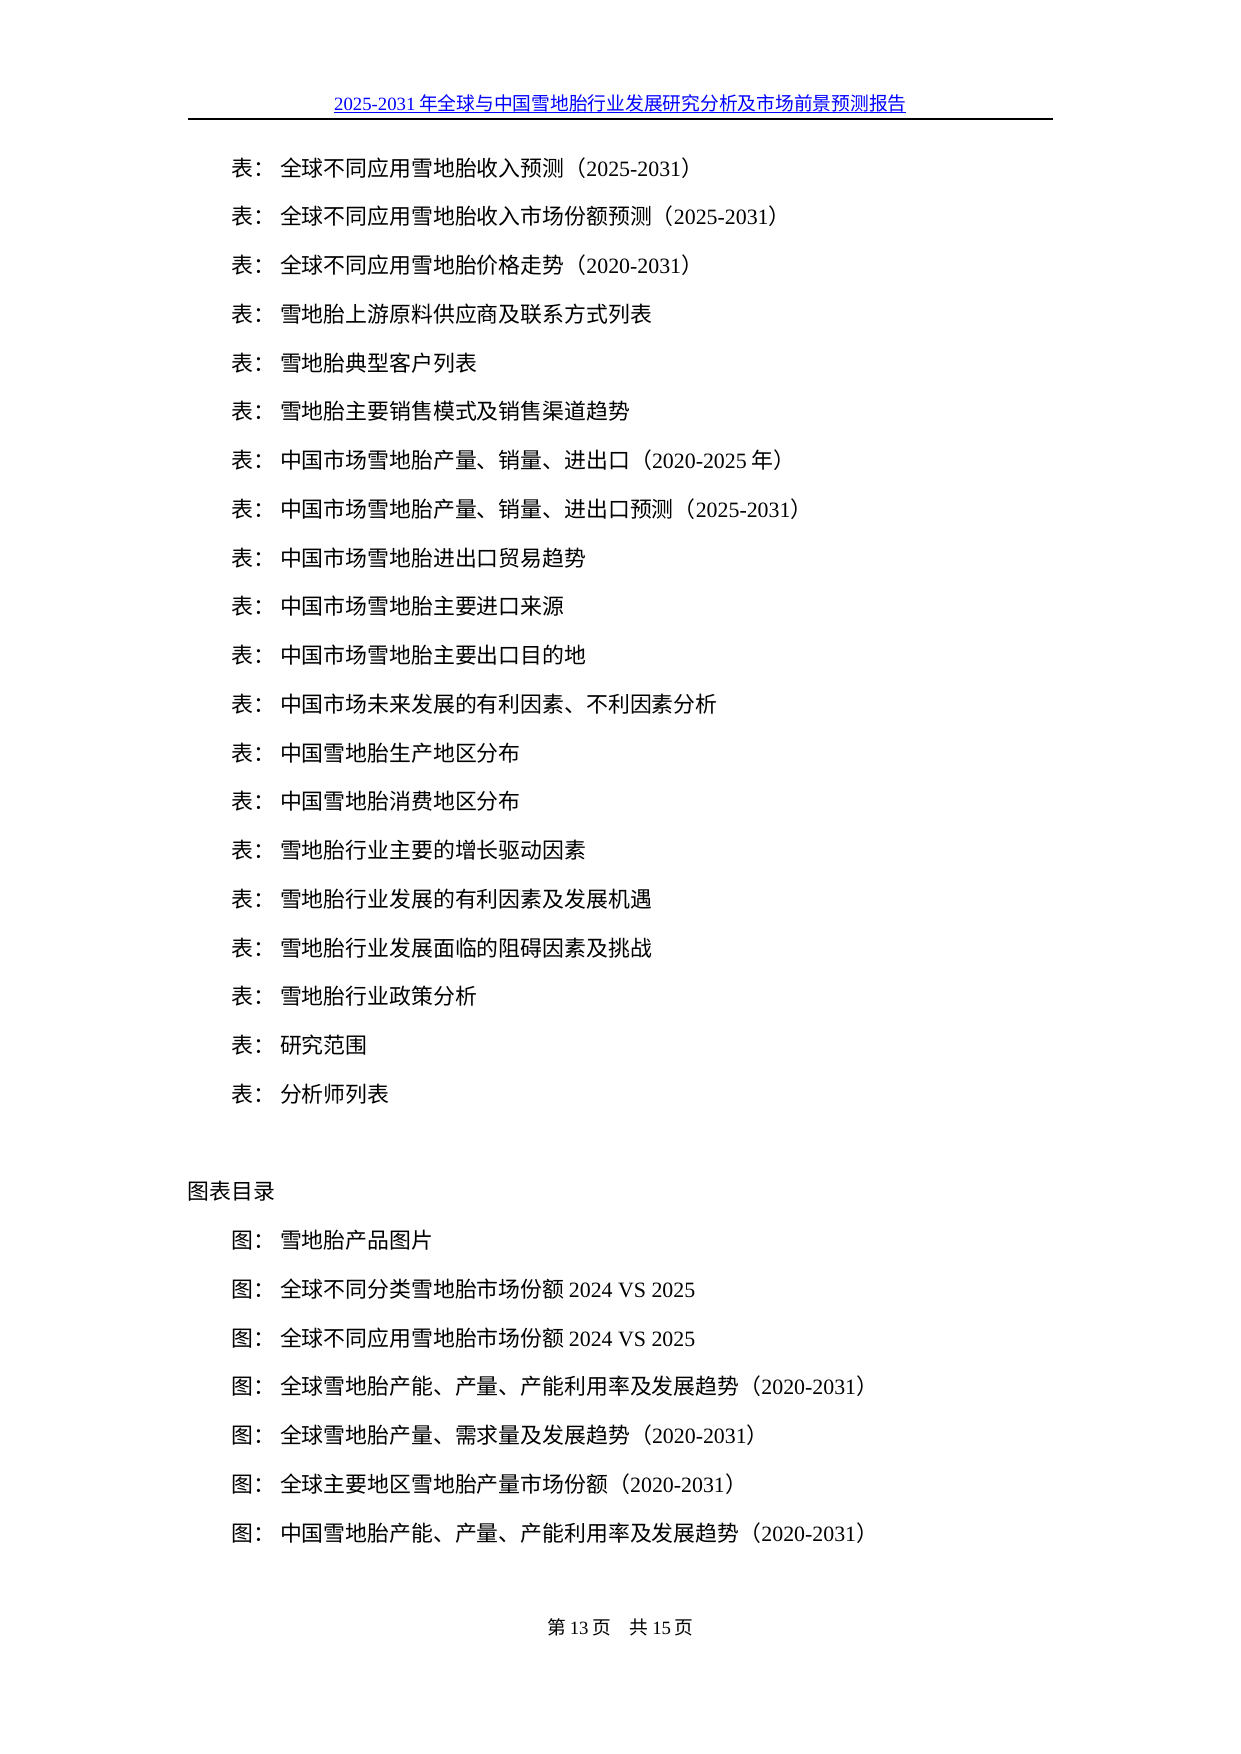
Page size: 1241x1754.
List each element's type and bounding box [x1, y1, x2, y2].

text [187, 150, 1053, 1548]
